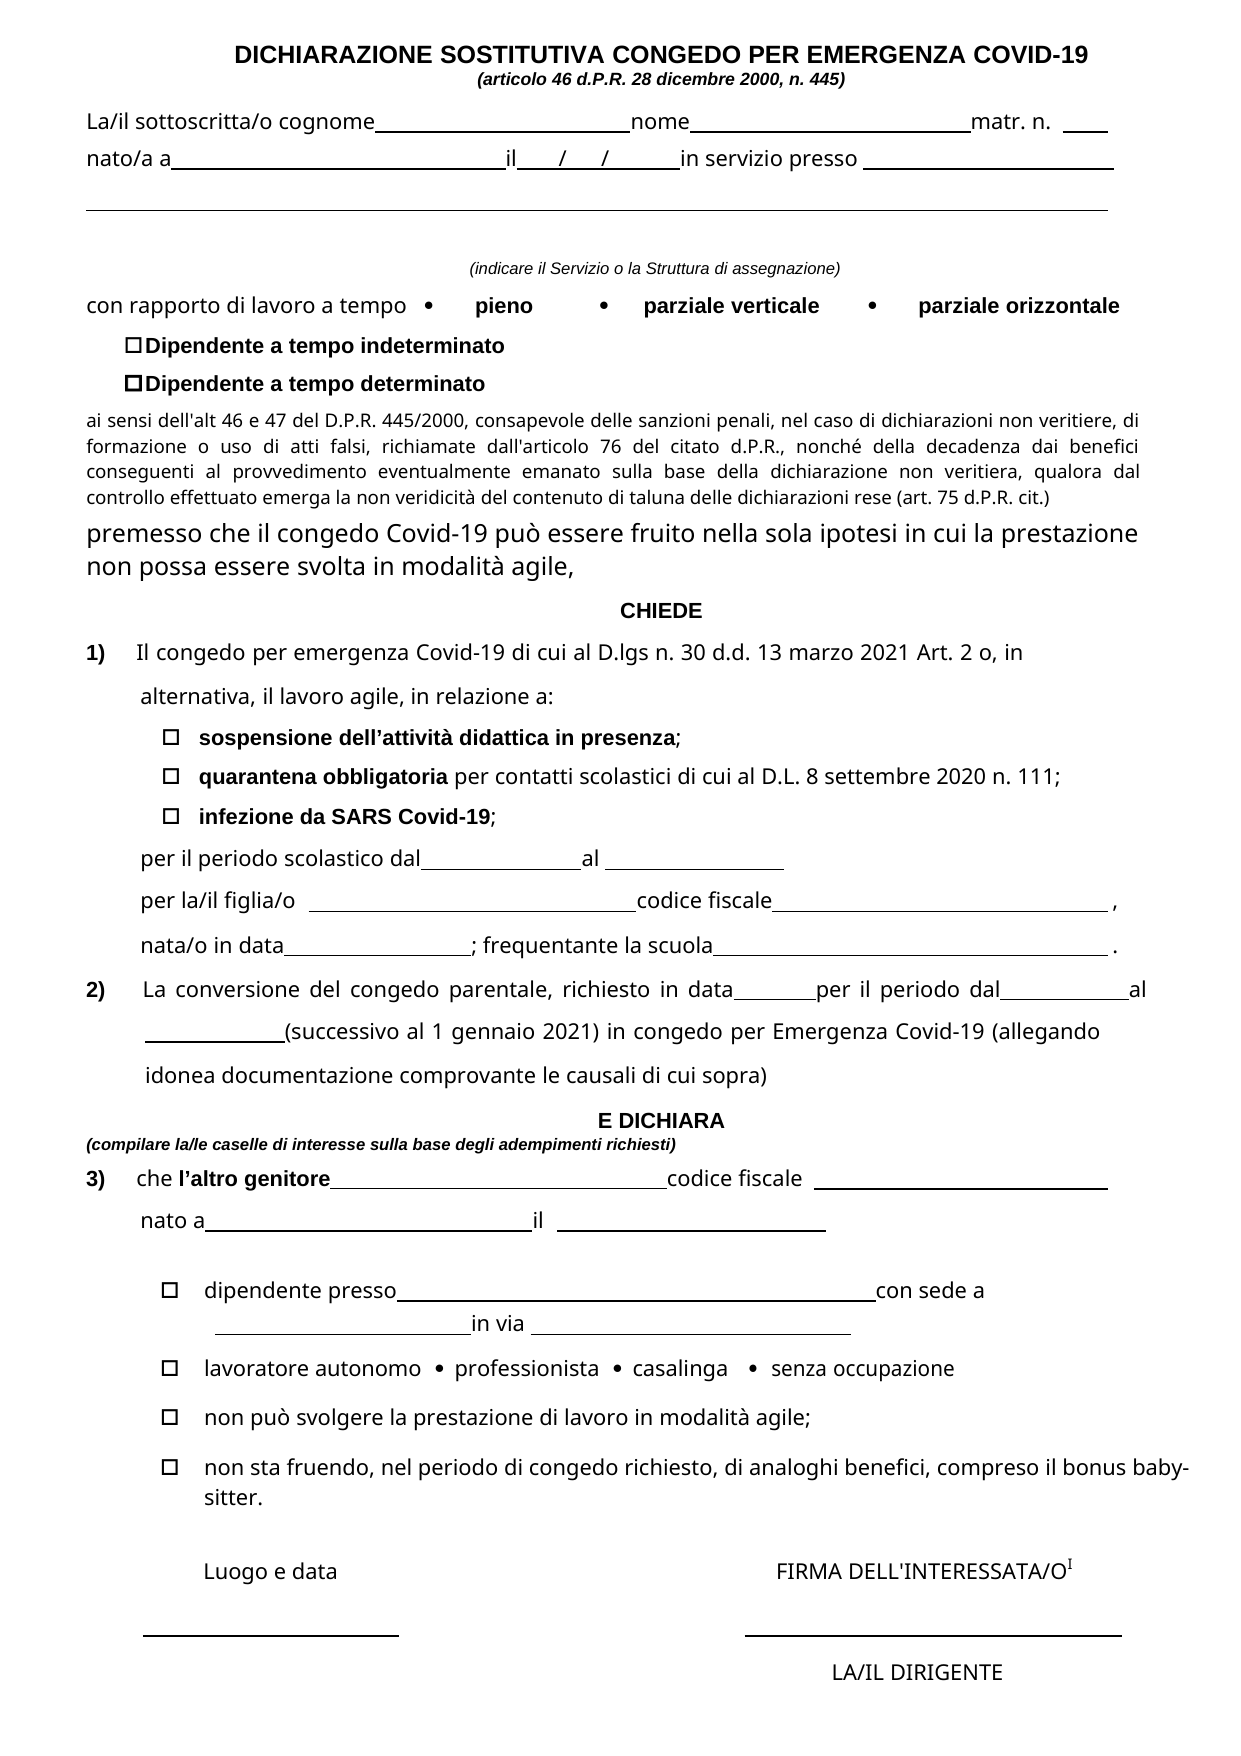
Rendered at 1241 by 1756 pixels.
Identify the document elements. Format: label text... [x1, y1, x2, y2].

text con rapporto di lavoro a tempo  pieno  parziale verticale  parziale orizzontale [86, 291, 1192, 320]
subtitle premesso che il congedo Covid-19 può essere fruito nella sola ipotesi in cui la prestazione non possa essere svolta in modalità agile, [86, 516, 1140, 583]
text (compilare la/le caselle di interesse sulla base degli adempimenti richiesti) [86, 1134, 1192, 1154]
subtitle E DICHIARA [232, 1107, 1091, 1133]
text per il periodo scolastico dal al [140, 843, 1192, 873]
list La conversione del congedo parentale, richiesto in data per il periodo dal al [86, 974, 1192, 1003]
list Dipendente a tempo determinato [123, 370, 1192, 396]
list che l’altro genitore codice fiscale [86, 1163, 1192, 1193]
list non può svolgere la prestazione di lavoro in modalità agile; [160, 1402, 1192, 1432]
subtitle CHIEDE [232, 598, 1090, 623]
text Luogo e data FIRMA DELL'INTERESSATA/OI [203, 1554, 1192, 1586]
text per la/il figlia/o codice fiscale , nata/o in data ; frequentante la scuola . [140, 886, 1120, 959]
list Il congedo per emergenza Covid-19 di cui al D.lgs n. 30 d.d. 13 marzo 2021 Art. 2 o, in alternativa, il lavoro agile, in relazione a: [86, 637, 1121, 711]
text in via [215, 1308, 1192, 1338]
subtitle Dipendente a tempo indeterminato [123, 333, 1192, 358]
title DICHIARAZIONE SOSTITUTIVA CONGEDO PER EMERGENZA COVID-19 [232, 42, 1090, 69]
list non sta fruendo, nel periodo di congedo richiesto, di analoghi benefici, compreso il bonus baby-sitter. [160, 1452, 1192, 1511]
subtitle infezione da SARS Covid-19; [161, 801, 1192, 831]
list quarantena obbligatoria per contatti scolastici di cui al D.L. 8 settembre 2020 n. 111; [161, 761, 1192, 791]
subtitle sospensione dell’attività didattica in presenza; [161, 725, 1192, 750]
text La/il sottoscritta/o cognome nome matr. n. nato/a a il / / in servizio presso [86, 106, 1111, 173]
text (indicare il Servizio o la Struttura di assegnazione) [469, 259, 1192, 278]
list lavoratore autonomo  professionista  casalinga  senza occupazione [160, 1353, 1192, 1383]
text ai sensi dell'alt 46 e 47 del D.P.R. 445/2000, consapevole delle sanzioni penali, nel caso di dichiarazioni non veritiere, di formazione o uso di atti falsi, richiamate dall'articolo 76 del citato d.P.R., nonché della decadenza dai benefici conseguenti al provvedimento eventualmente emanato sulla base della dichiarazione non veritiera, qualora dal controllo effettuato emerga la non veridicità del contenuto di taluna delle dichiarazioni rese (art. 75 d.P.R. cit.) [86, 407, 1141, 509]
text LA/IL DIRIGENTE [75, 1657, 1003, 1687]
text (articolo 46 d.P.R. 28 dicembre 2000, n. 445) [232, 69, 1090, 89]
text (successivo al 1 gennaio 2021) in congedo per Emergenza Covid-19 (allegando idonea documentazione comprovante le causali di cui sopra) [145, 1016, 1150, 1090]
text nato a il [140, 1205, 1192, 1235]
list dipendente presso con sede a [160, 1275, 1192, 1305]
